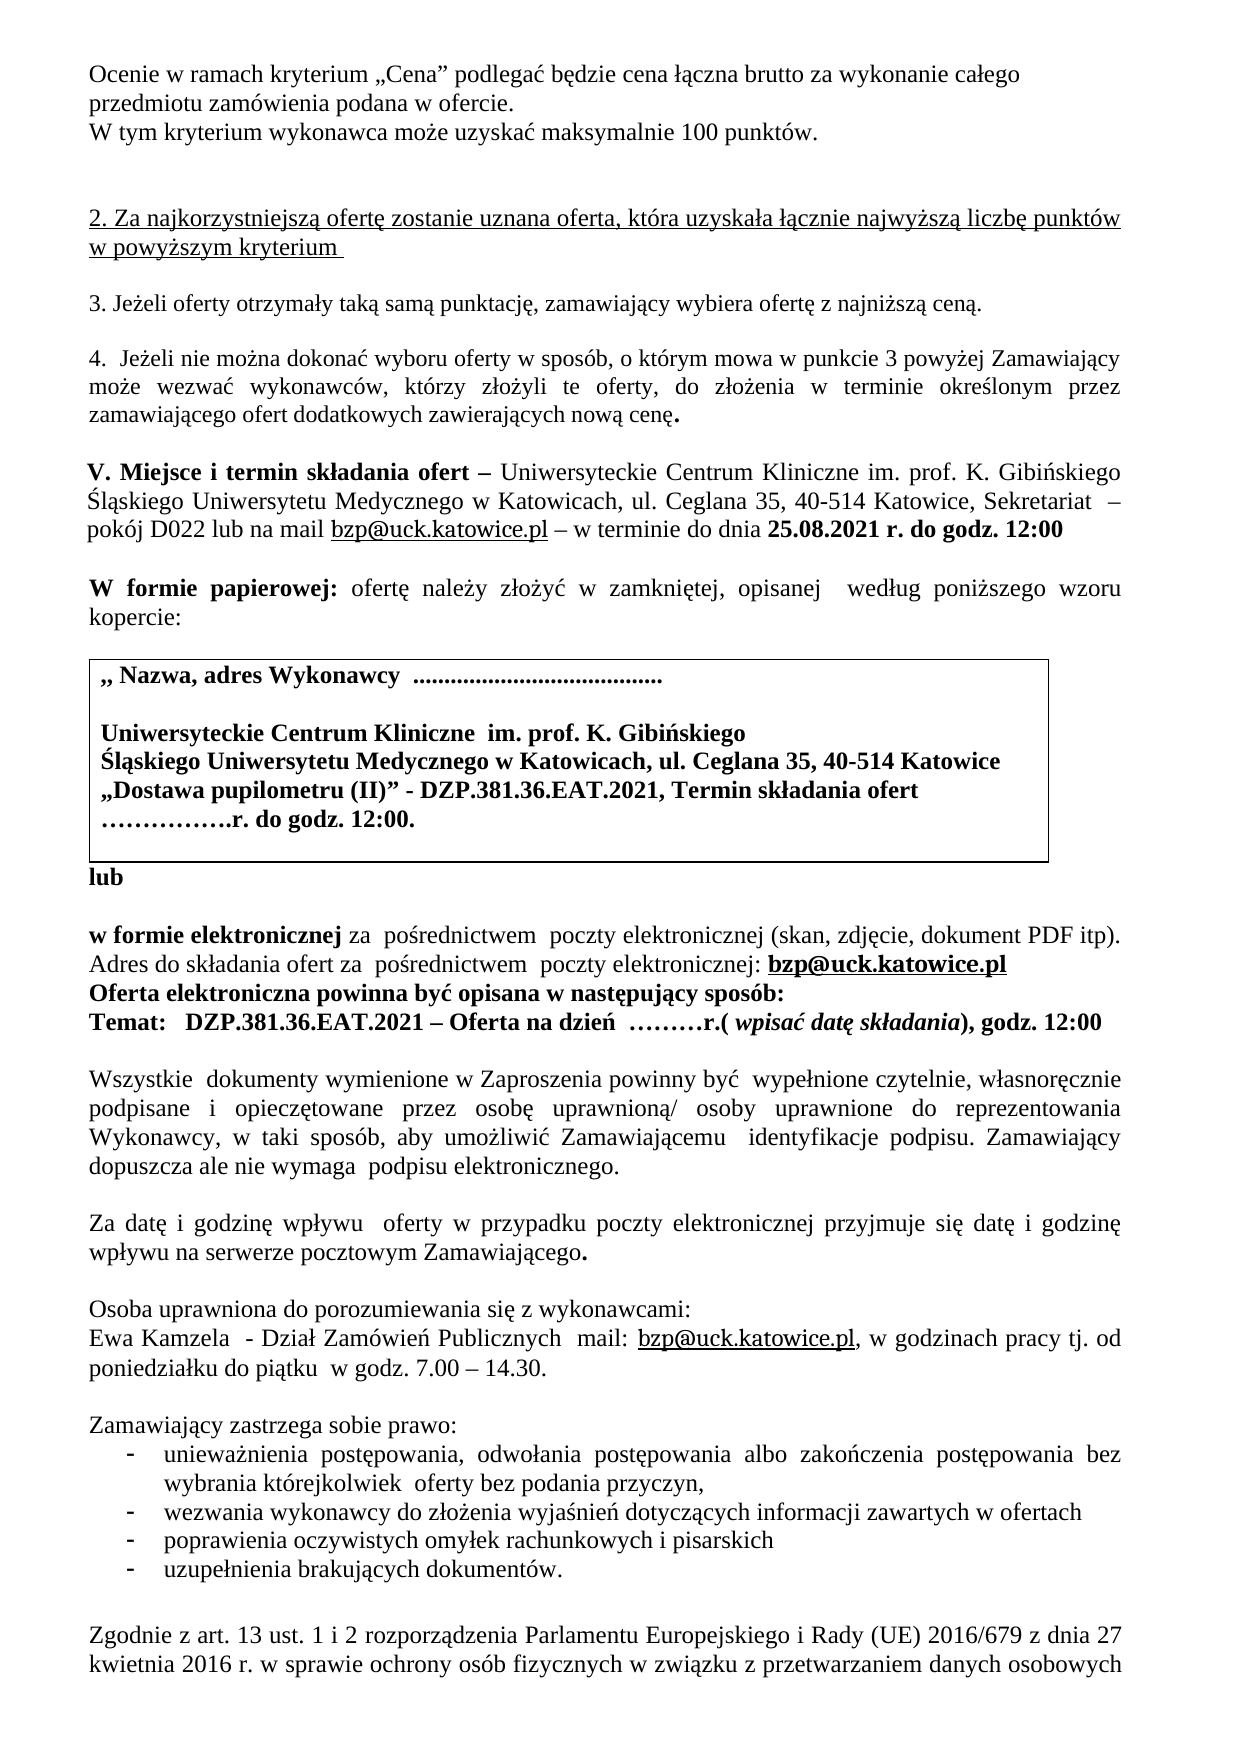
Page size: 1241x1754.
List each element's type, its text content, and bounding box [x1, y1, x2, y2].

text W formie papierowej: ofertę należy złożyć w zamkniętej, opisanej według poniższego wzoru kopercie: [89, 573, 1122, 630]
list uzupełnienia brakujących dokumentów. [126, 1554, 1122, 1583]
list wezwania wykonawcy do złożenia wyjaśnień dotyczących informacji zawartych w ofertach [126, 1497, 1122, 1525]
text V. Miejsce i termin składania ofert – Uniwersyteckie Centrum Kliniczne im. prof. K. Gibińskiego Śląskiego Uniwersytetu Medycznego w Katowicach, ul. Ceglana 35, 40-514 Katowice, Sekretariat – pokój D022 lub na mail bzp@uck.katowice.pl – w terminie do dnia 25.08.2021 r. do godz. 12:00 [87, 457, 1122, 544]
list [89, 1620, 1122, 1678]
text W tym kryterium wykonawca może uzyskać maksymalnie 100 punktów. [89, 117, 1122, 145]
text w formie elektronicznej za pośrednictwem poczty elektronicznej (skan, zdjęcie, dokument PDF itp). Adres do składania ofert za pośrednictwem poczty elektronicznej: bzp@uck.katowice.pl [89, 920, 1122, 978]
text Oferta elektroniczna powinna być opisana w następujący sposób: [89, 978, 1122, 1007]
text Temat: DZP.381.36.EAT.2021 – Oferta na dzień ………r.( wpisać datę składania), godz. 12:00 [89, 1007, 1122, 1036]
text Za datę i godzinę wpływu oferty w przypadku poczty elektronicznej przyjmuje się datę i godzinę wpływu na serwerze pocztowym Zamawiającego. [89, 1208, 1122, 1266]
text Osoba uprawniona do porozumiewania się z wykonawcami: [89, 1294, 1122, 1323]
table_header ,, Nazwa, adres Wykonawcy ........................................ Uniwersyteckie Centrum Kliniczne im. prof. K. Gibińskiego Śląskiego Uniwersytetu Medycznego w Katowicach, ul. Ceglana 35, 40-514 Katowice „Dostawa pupilometru (II)” - DZP.381.36.EAT.2021, Termin składania ofert …………….r. do godz. 12:00. [90, 660, 1048, 861]
list unieważnienia postępowania, odwołania postępowania albo zakończenia postępowania bez wybrania którejkolwiek oferty bez podania przyczyn, [126, 1439, 1122, 1497]
text Ocenie w ramach kryterium „Cena” podlegać będzie cena łączna brutto za wykonanie całego przedmiotu zamówienia podana w ofercie. [89, 59, 1122, 117]
text Ewa Kamzela - Dział Zamówień Publicznych mail: bzp@uck.katowice.pl, w godzinach pracy tj. od poniedziałku do piątku w godz. 7.00 – 14.30. [89, 1323, 1122, 1382]
text Wszystkie dokumenty wymienione w Zaproszenia powinny być wypełnione czytelnie, własnoręcznie podpisane i opieczętowane przez osobę uprawnioną/ osoby uprawnione do reprezentowania Wykonawcy, w taki sposób, aby umożliwić Zamawiającemu identyfikacje podpisu. Zamawiający dopuszcza ale nie wymaga podpisu elektronicznego. [89, 1064, 1122, 1179]
text 3. Jeżeli oferty otrzymały taką samą punktację, zamawiający wybiera ofertę z najniższą ceną. [89, 289, 1122, 317]
text 4. Jeżeli nie można dokonać wyboru oferty w sposób, o którym mowa w punkcie 3 powyżej Zamawiający może wezwać wykonawców, którzy złożyli te oferty, do złożenia w terminie określonym przez zamawiającego ofert dodatkowych zawierających nową cenę. [89, 344, 1122, 428]
text lub [89, 862, 1122, 891]
text Zamawiający zastrzega sobie prawo: [89, 1410, 1122, 1439]
text 2. Za najkorzystniejszą ofertę zostanie uznana oferta, która uzyskała łącznie najwyższą liczbę punktów w powyższym kryterium [89, 203, 1122, 260]
list poprawienia oczywistych omyłek rachunkowych i pisarskich [126, 1525, 1122, 1554]
